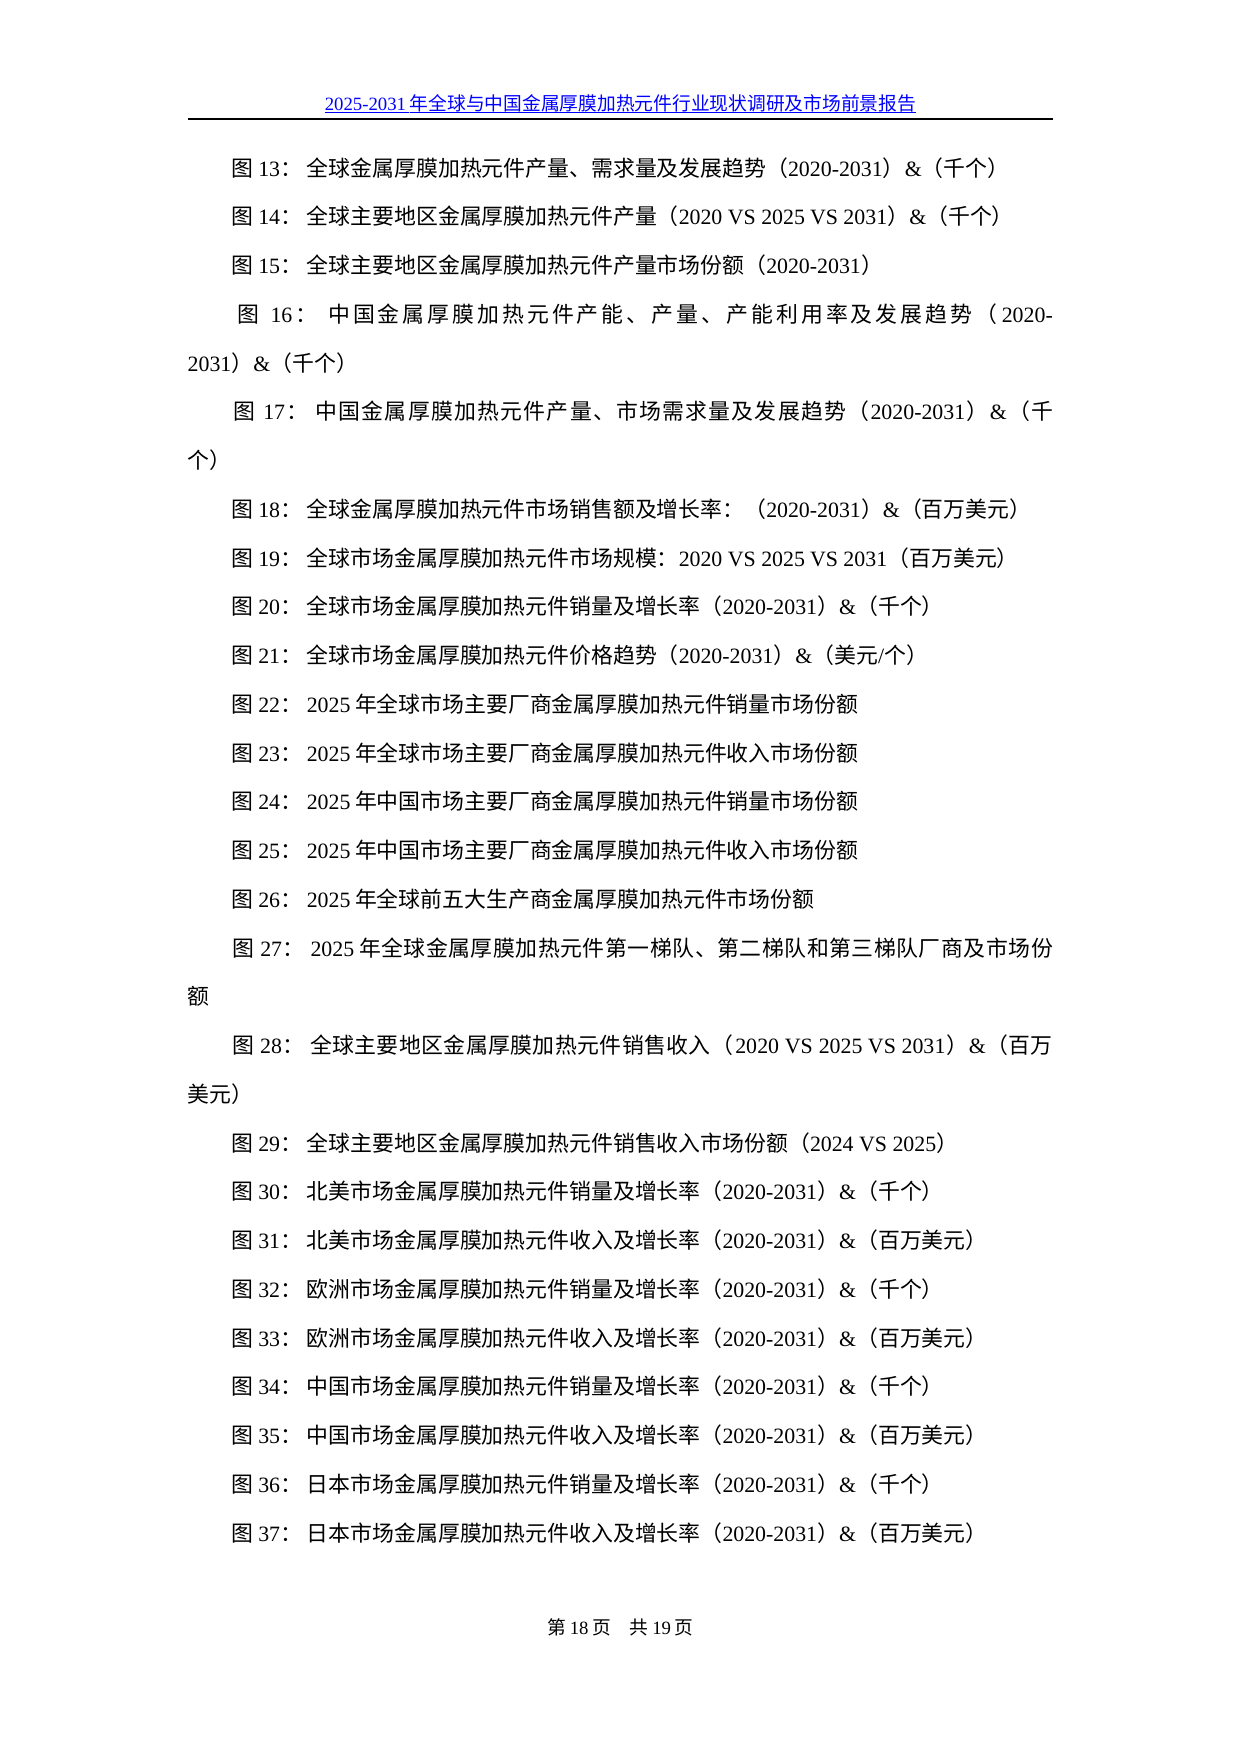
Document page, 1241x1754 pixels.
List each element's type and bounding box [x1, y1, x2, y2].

text [187, 150, 1053, 1548]
